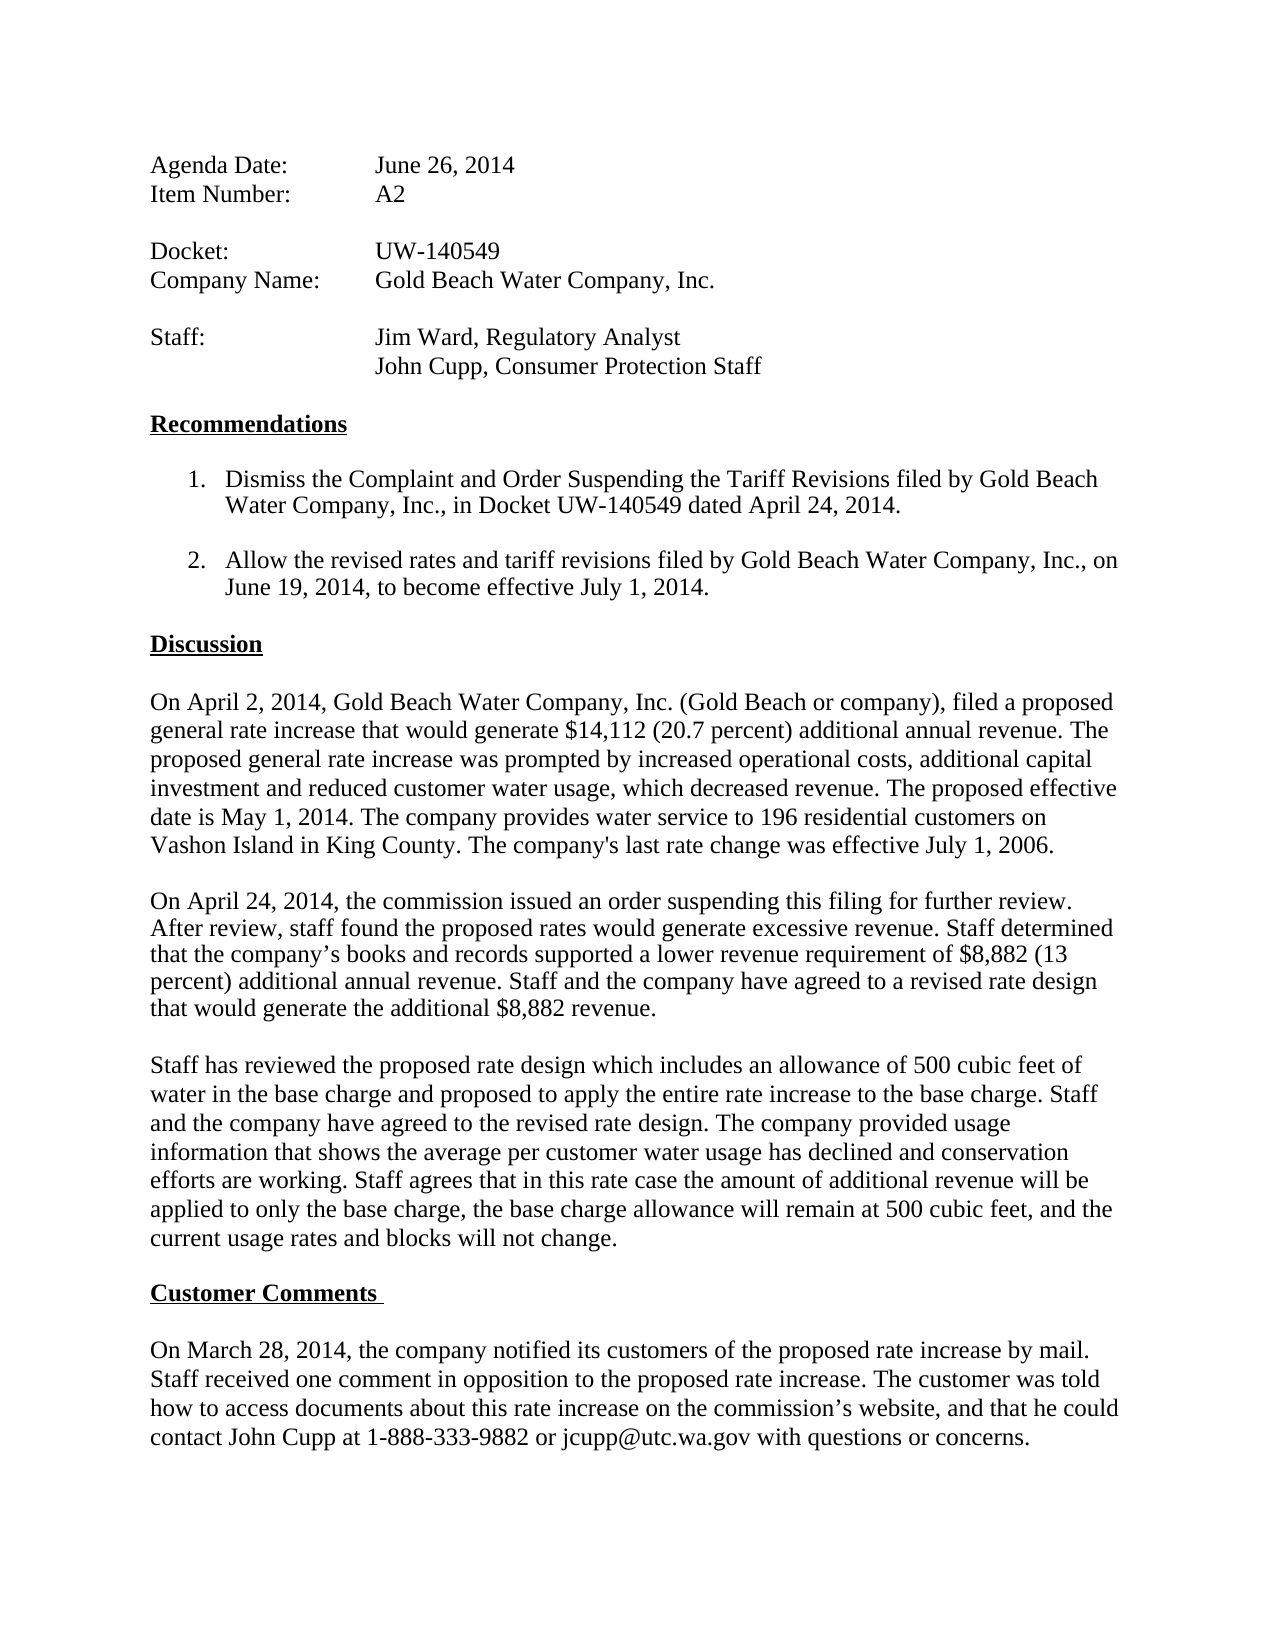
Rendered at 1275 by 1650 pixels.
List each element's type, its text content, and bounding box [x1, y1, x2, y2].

text John Cupp, Consumer Protection Staff [300, 351, 1125, 380]
list On April 24, 2014, the commission issued an order suspending this filing for further review. After review, staff found the proposed rates would generate excessive revenue. Staff determined that the company’s books and records supported a lower revenue requirement of $8,882 (13 percent) additional annual revenue. Staff and the company have agreed to a revised rate design that would generate the additional $8,882 revenue. [150, 888, 1125, 1022]
text Customer Comments [150, 1281, 1125, 1307]
text Company Name: Gold Beach Water Company, Inc. [150, 265, 1125, 294]
text Staff has reviewed the proposed rate design which includes an allowance of 500 cubic feet of water in the base charge and proposed to apply the entire rate increase to the base charge. Staff and the company have agreed to the revised rate design. The company provided usage information that shows the average per customer water usage has declined and conservation efforts are working. Staff agrees that in this rate case the amount of additional revenue will be applied to only the base charge, the base charge allowance will remain at 500 cubic feet, and the current usage rates and blocks will not change. [150, 1051, 1125, 1252]
text Discussion [150, 629, 1125, 658]
text Agenda Date: June 26, 2014 [150, 150, 1125, 179]
text Staff: Jim Ward, Regulatory Analyst [150, 322, 1125, 351]
text Docket: UW-140549 [150, 236, 1125, 265]
text On March 28, 2014, the company notified its customers of the proposed rate increase by mail. Staff received one comment in opposition to the proposed rate increase. The customer was told how to access documents about this rate increase on the commission’s website, and that he could contact John Cupp at 1-888-333-9882 or jcupp@utc.wa.gov with questions or concerns. [150, 1336, 1125, 1451]
text Recommendations [150, 409, 1125, 437]
text Item Number: A2 [150, 179, 1125, 207]
list Dismiss the Complaint and Order Suspending the Tariff Revisions filed by Gold Beach Water Company, Inc., in Docket UW-140549 dated April 24, 2014. [187, 466, 1125, 519]
text On April 2, 2014, Gold Beach Water Company, Inc. (Gold Beach or company), filed a proposed general rate increase that would generate $14,112 (20.7 percent) additional annual revenue. The proposed general rate increase was prompted by increased operational costs, additional capital investment and reduced customer water usage, which decreased revenue. The proposed effective date is May 1, 2014. The company provides water service to 196 residential customers on Vashon Island in King County. The company's last rate change was effective July 1, 2006. [150, 687, 1125, 859]
list Allow the revised rates and tariff revisions filed by Gold Beach Water Company, Inc., on June 19, 2014, to become effective July 1, 2014. [187, 548, 1125, 601]
